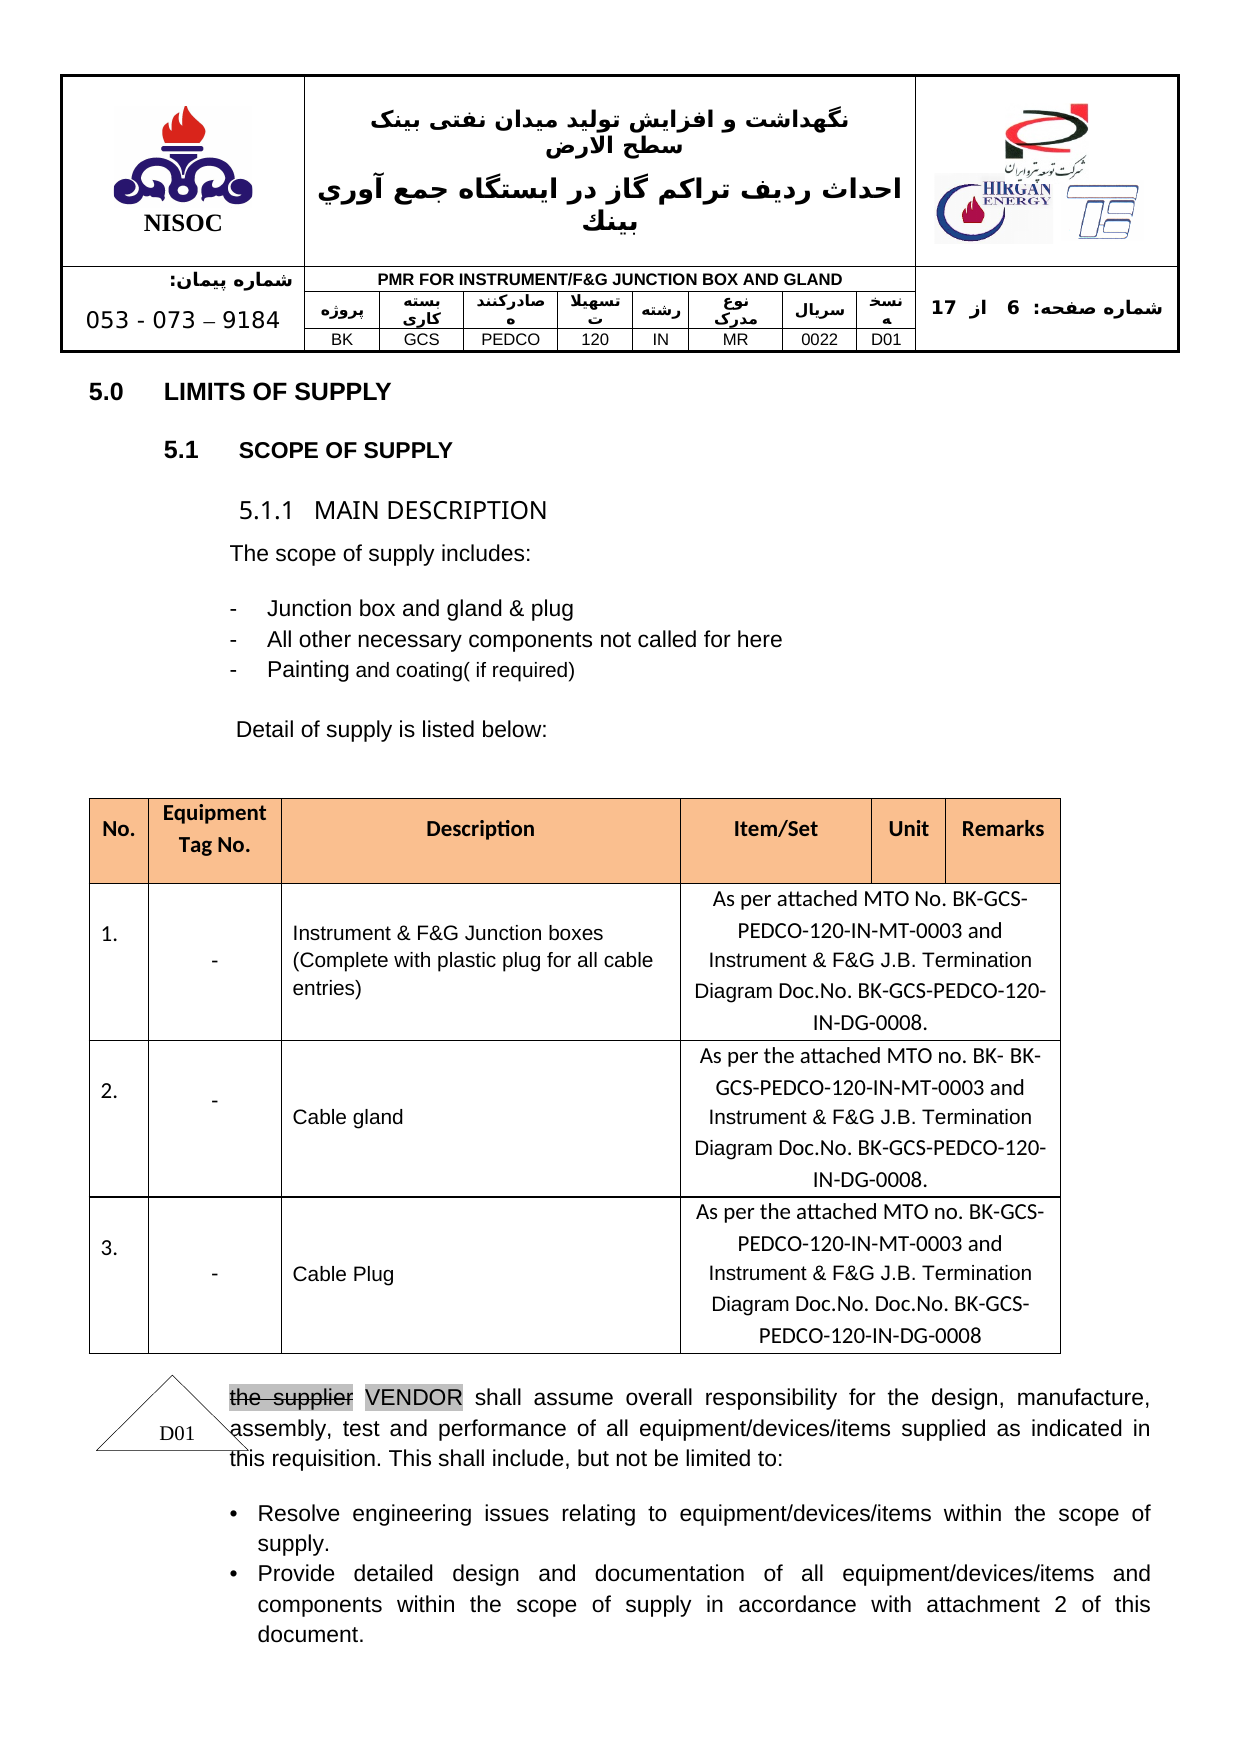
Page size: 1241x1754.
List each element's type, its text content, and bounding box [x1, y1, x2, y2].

table_cell [90, 1198, 148, 1353]
subtitle main description [239, 493, 1152, 527]
text The scope of supply includes: [229, 540, 1152, 566]
list LIMITS OF SUPPLY [89, 377, 1152, 406]
table_cell Cable gland [282, 1041, 680, 1196]
list Painting and coating( if required) [229, 656, 1152, 682]
table_cell - [149, 1041, 281, 1196]
table_header Remarks [946, 799, 1060, 883]
picture [113, 106, 253, 208]
table_header No. [90, 799, 148, 883]
text the supplier VENDOR shall assume overall responsibility for the design, manufacture, assembly, test and performance of all equipment/devices/items supplied as indicated in this requisition. This shall include, but not be limited to: [229, 1384, 1152, 1471]
table_header Equipment Tag No. [149, 799, 281, 883]
table_header Item/Set [681, 799, 871, 883]
table_header Unit [872, 799, 945, 883]
table_cell Instrument & F&G Junction boxes (Complete with plastic plug for all cable entries) [282, 884, 680, 1040]
list Provide detailed design and documentation of all equipment/devices/items and components within the scope of supply in accordance with attachment 2 of this document. [229, 1560, 1152, 1647]
table_cell As per attached MTO No. BK-GCS-PEDCO-120-IN-MT-0003 and Instrument & F&G J.B. Termination Diagram Doc.No. BK-GCS-PEDCO-120-IN-DG-0008. [681, 884, 1060, 1040]
table_cell - [149, 884, 281, 1040]
list scope of supply [164, 435, 1152, 464]
list Junction box and gland & plug [229, 595, 1152, 622]
table_cell As per the attached MTO no. BK-GCS-PEDCO-120-IN-MT-0003 and Instrument & F&G J.B. Termination Diagram Doc.No. Doc.No. BK-GCS-PEDCO-120-IN-DG-0008 [681, 1198, 1060, 1353]
table_cell [90, 1041, 148, 1196]
table_cell - [149, 1198, 281, 1353]
text Detail of supply is listed below: [229, 711, 1152, 742]
table_cell [90, 884, 148, 1040]
list Resolve engineering issues relating to equipment/devices/items within the scope of supply. [229, 1500, 1152, 1556]
list All other necessary components not called for here [229, 626, 1152, 652]
table_header Description [282, 799, 680, 883]
table_cell Cable Plug [282, 1198, 680, 1353]
table_cell As per the attached MTO no. BK- BK-GCS-PEDCO-120-IN-MT-0003 and Instrument & F&G J.B. Termination Diagram Doc.No. BK-GCS-PEDCO-120-IN-DG-0008. [681, 1041, 1060, 1196]
picture [934, 103, 1089, 244]
